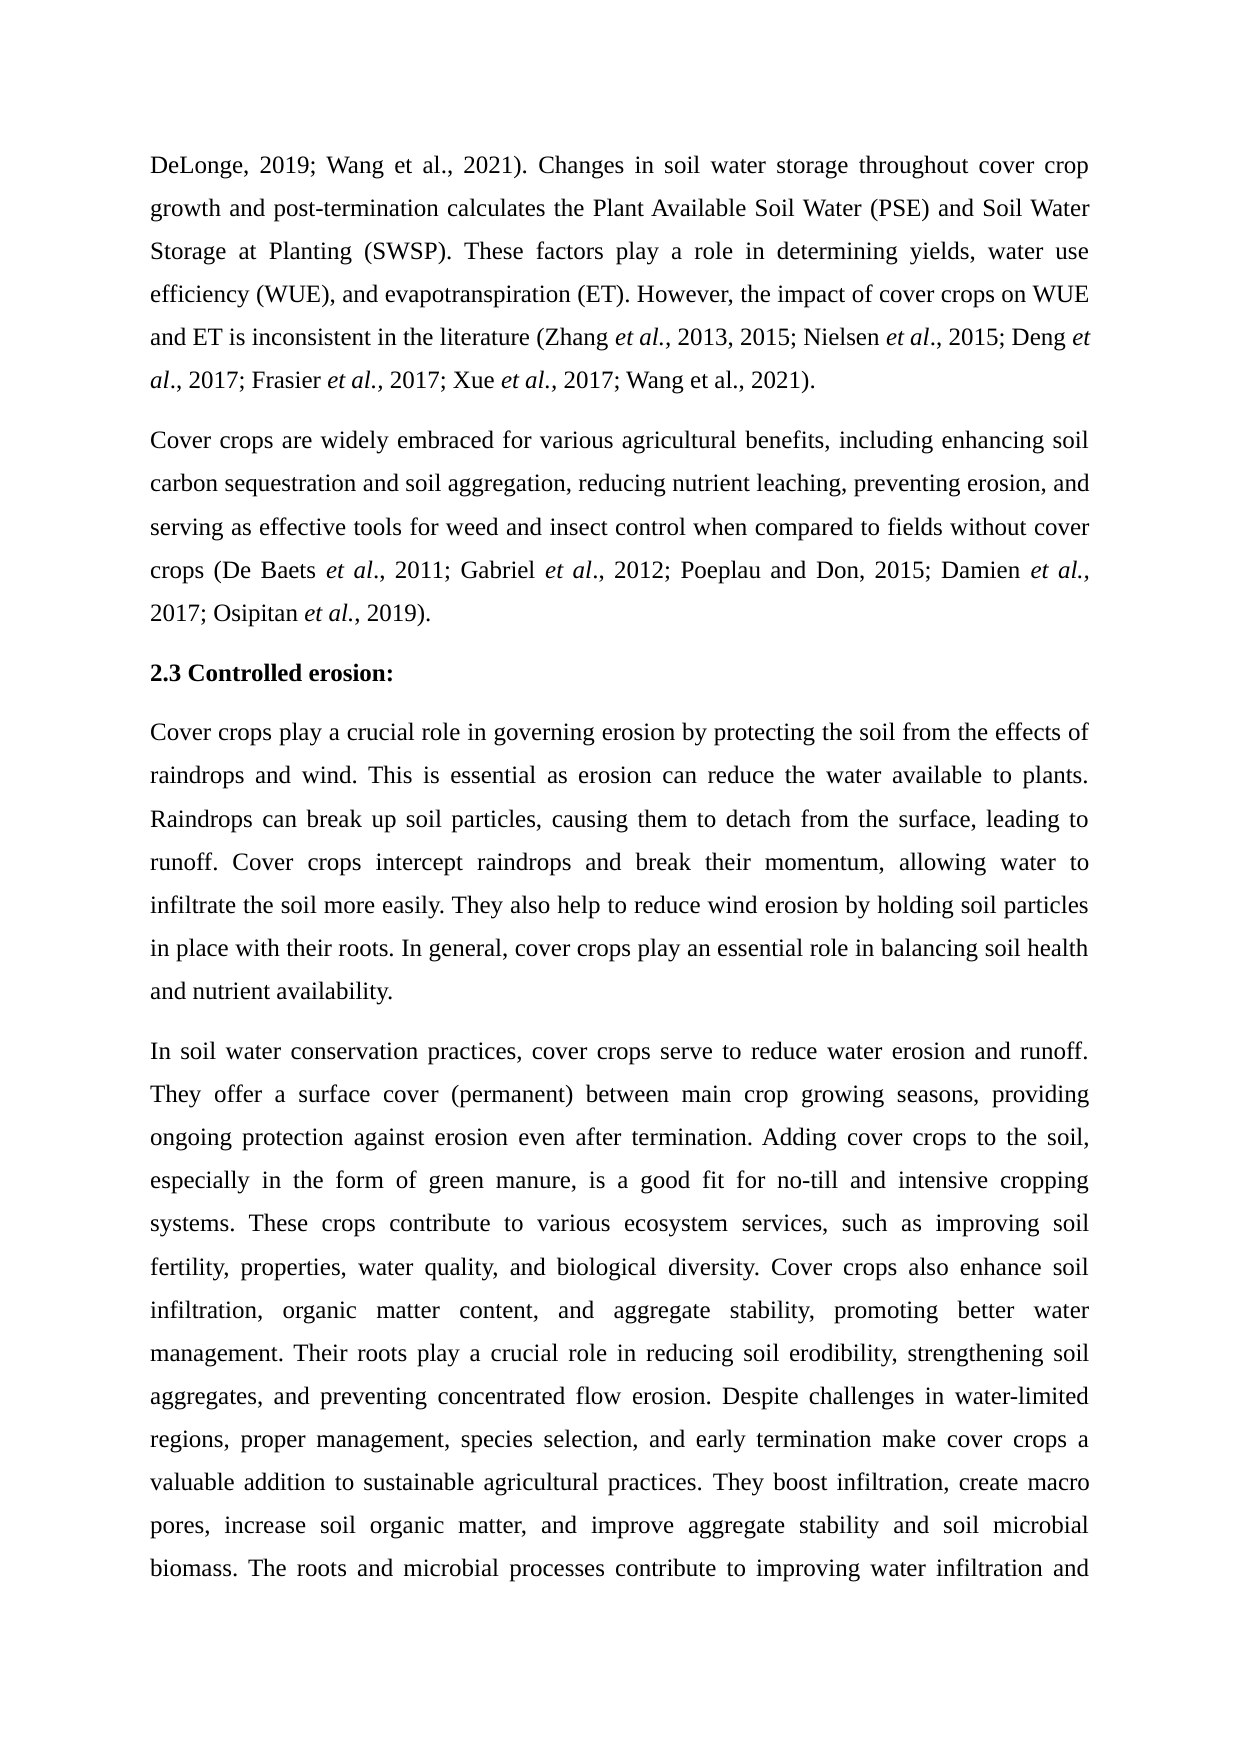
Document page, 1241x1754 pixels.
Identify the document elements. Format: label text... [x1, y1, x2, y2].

text 2.3 Controlled erosion: [150, 658, 1090, 686]
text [150, 1036, 1090, 1582]
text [150, 150, 1090, 394]
text Cover crops play a crucial role in governing erosion by protecting the soil from the effects of raindrops and wind. This is essential as erosion can reduce the water available to plants. Raindrops can break up soil particles, causing them to detach from the surface, leading to runoff. Cover crops intercept raindrops and break their momentum, allowing water to infiltrate the soil more easily. They also help to reduce wind erosion by holding soil particles in place with their roots. In general, cover crops play an essential role in balancing soil health and nutrient availability. [150, 717, 1090, 1005]
text Cover crops are widely embraced for various agricultural benefits, including enhancing soil carbon sequestration and soil aggregation, reducing nutrient leaching, preventing erosion, and serving as effective tools for weed and insect control when compared to fields without cover crops (De Baets et al., 2011; Gabriel et al., 2012; Poeplau and Don, 2015; Damien et al., 2017; Osipitan et al., 2019).Top of Form [150, 425, 1090, 627]
